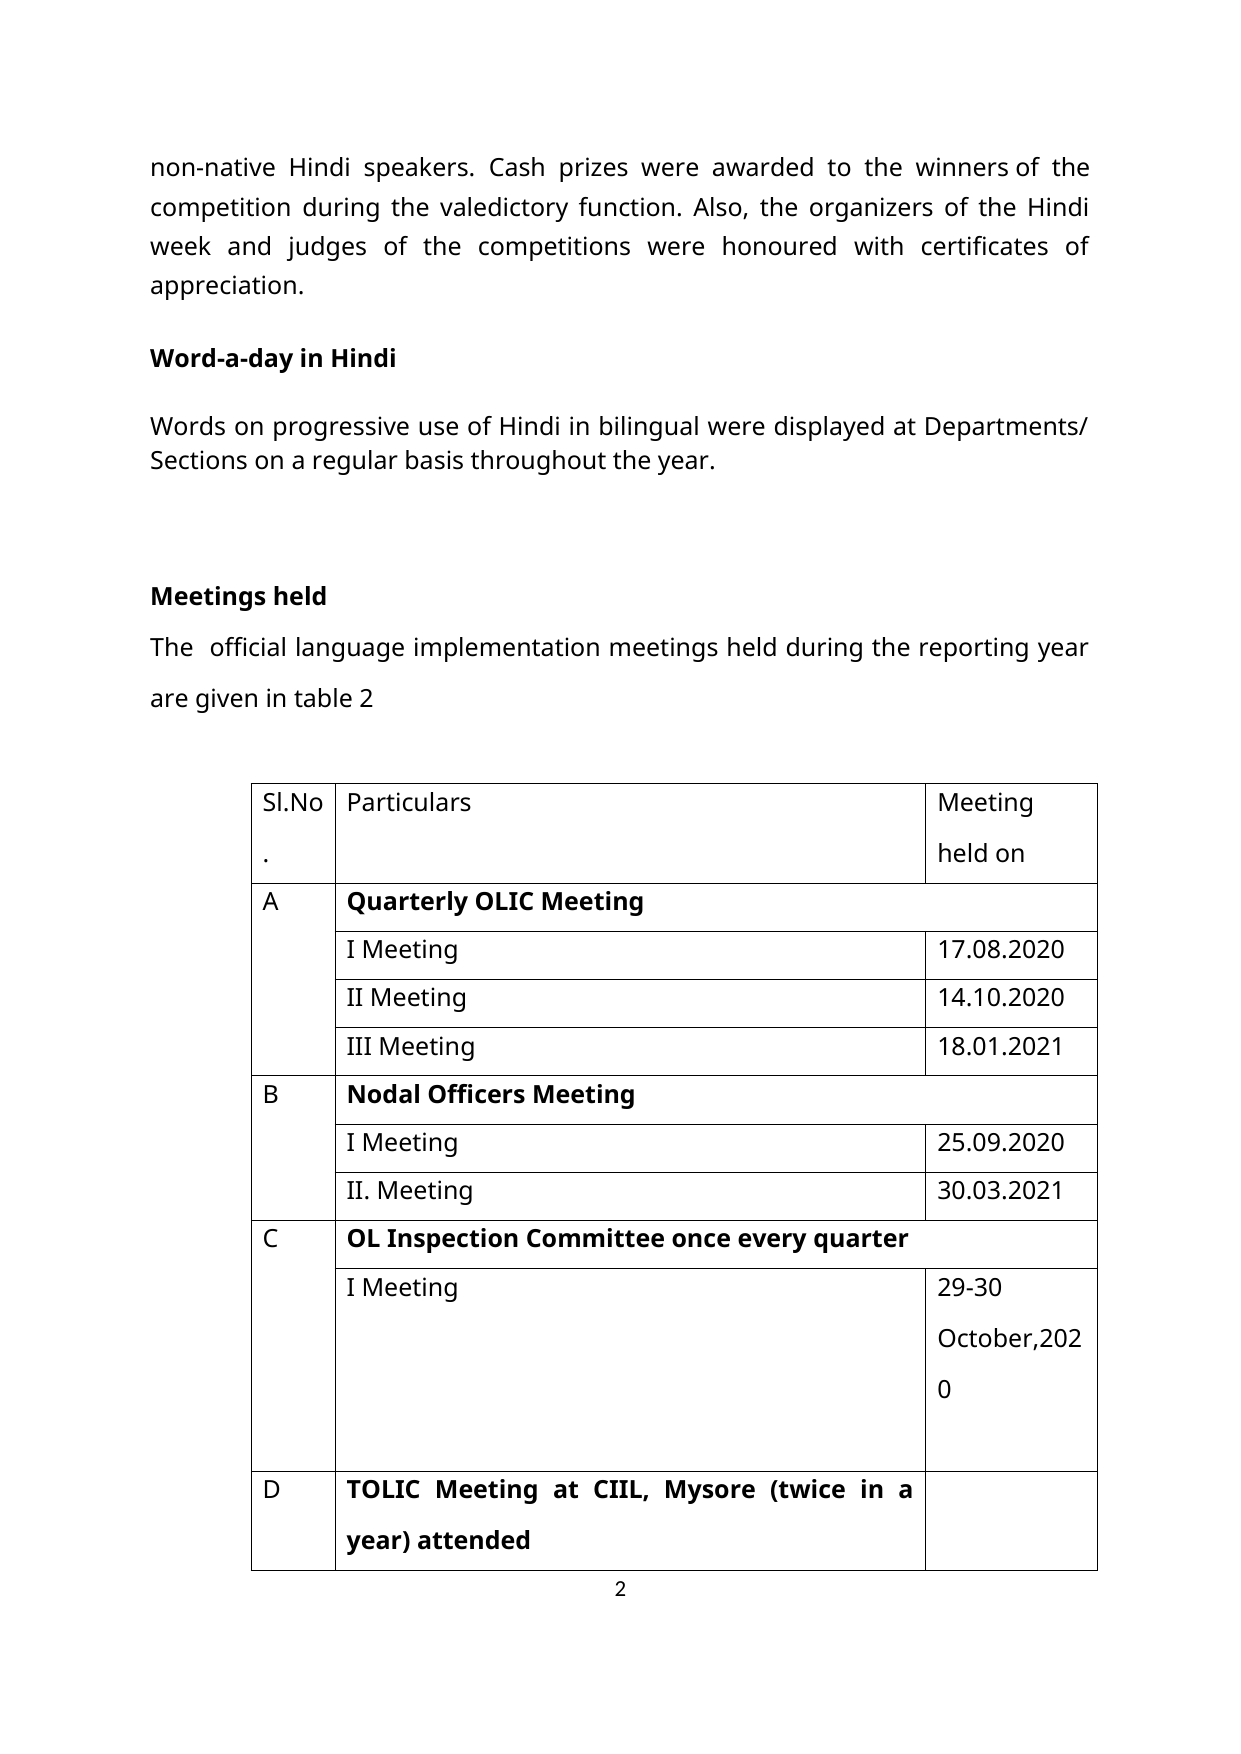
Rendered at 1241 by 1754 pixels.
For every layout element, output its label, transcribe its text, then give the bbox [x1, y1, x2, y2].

table_cell OL Inspection Committee once every quarter [336, 1221, 1097, 1268]
table_cell I Meeting [336, 1269, 925, 1471]
table_cell B [252, 1076, 335, 1220]
table_cell Quarterly OLIC Meeting [336, 884, 1097, 931]
table_cell C [252, 1221, 335, 1471]
table_cell III Meeting [336, 1028, 925, 1075]
table_cell I Meeting [336, 932, 925, 979]
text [150, 150, 1090, 302]
table_cell Nodal Officers Meeting [336, 1076, 1097, 1124]
table_cell 29-30 October,2020 [926, 1269, 1097, 1471]
table_header Meeting held on [926, 784, 1097, 882]
table_cell II Meeting [336, 980, 925, 1027]
table_cell [926, 1472, 1097, 1570]
table_cell I Meeting [336, 1125, 925, 1172]
table_cell TOLIC Meeting at CIIL, Mysore (twice in a year) attended [336, 1472, 925, 1570]
text Words on progressive use of Hindi in bilingual were displayed at Departments/ Sections on a regular basis throughout the year. [150, 409, 1090, 477]
table_cell 30.03.2021 [926, 1173, 1097, 1220]
table_header Particulars [336, 784, 925, 882]
table_cell 17.08.2020 [926, 932, 1097, 979]
table_cell D [252, 1472, 335, 1570]
table_cell 14.10.2020 [926, 980, 1097, 1027]
table_cell A [252, 884, 335, 1075]
text Word-a-day in Hindi [150, 341, 1090, 375]
list The official language implementation meetings held during the reporting year are given in table 2 [150, 630, 1090, 715]
list Meetings held [150, 579, 1090, 613]
table_cell 18.01.2021 [926, 1028, 1097, 1075]
table_header Sl.No. [252, 784, 335, 882]
table_cell 25.09.2020 [926, 1125, 1097, 1172]
table_cell II. Meeting [336, 1173, 925, 1220]
